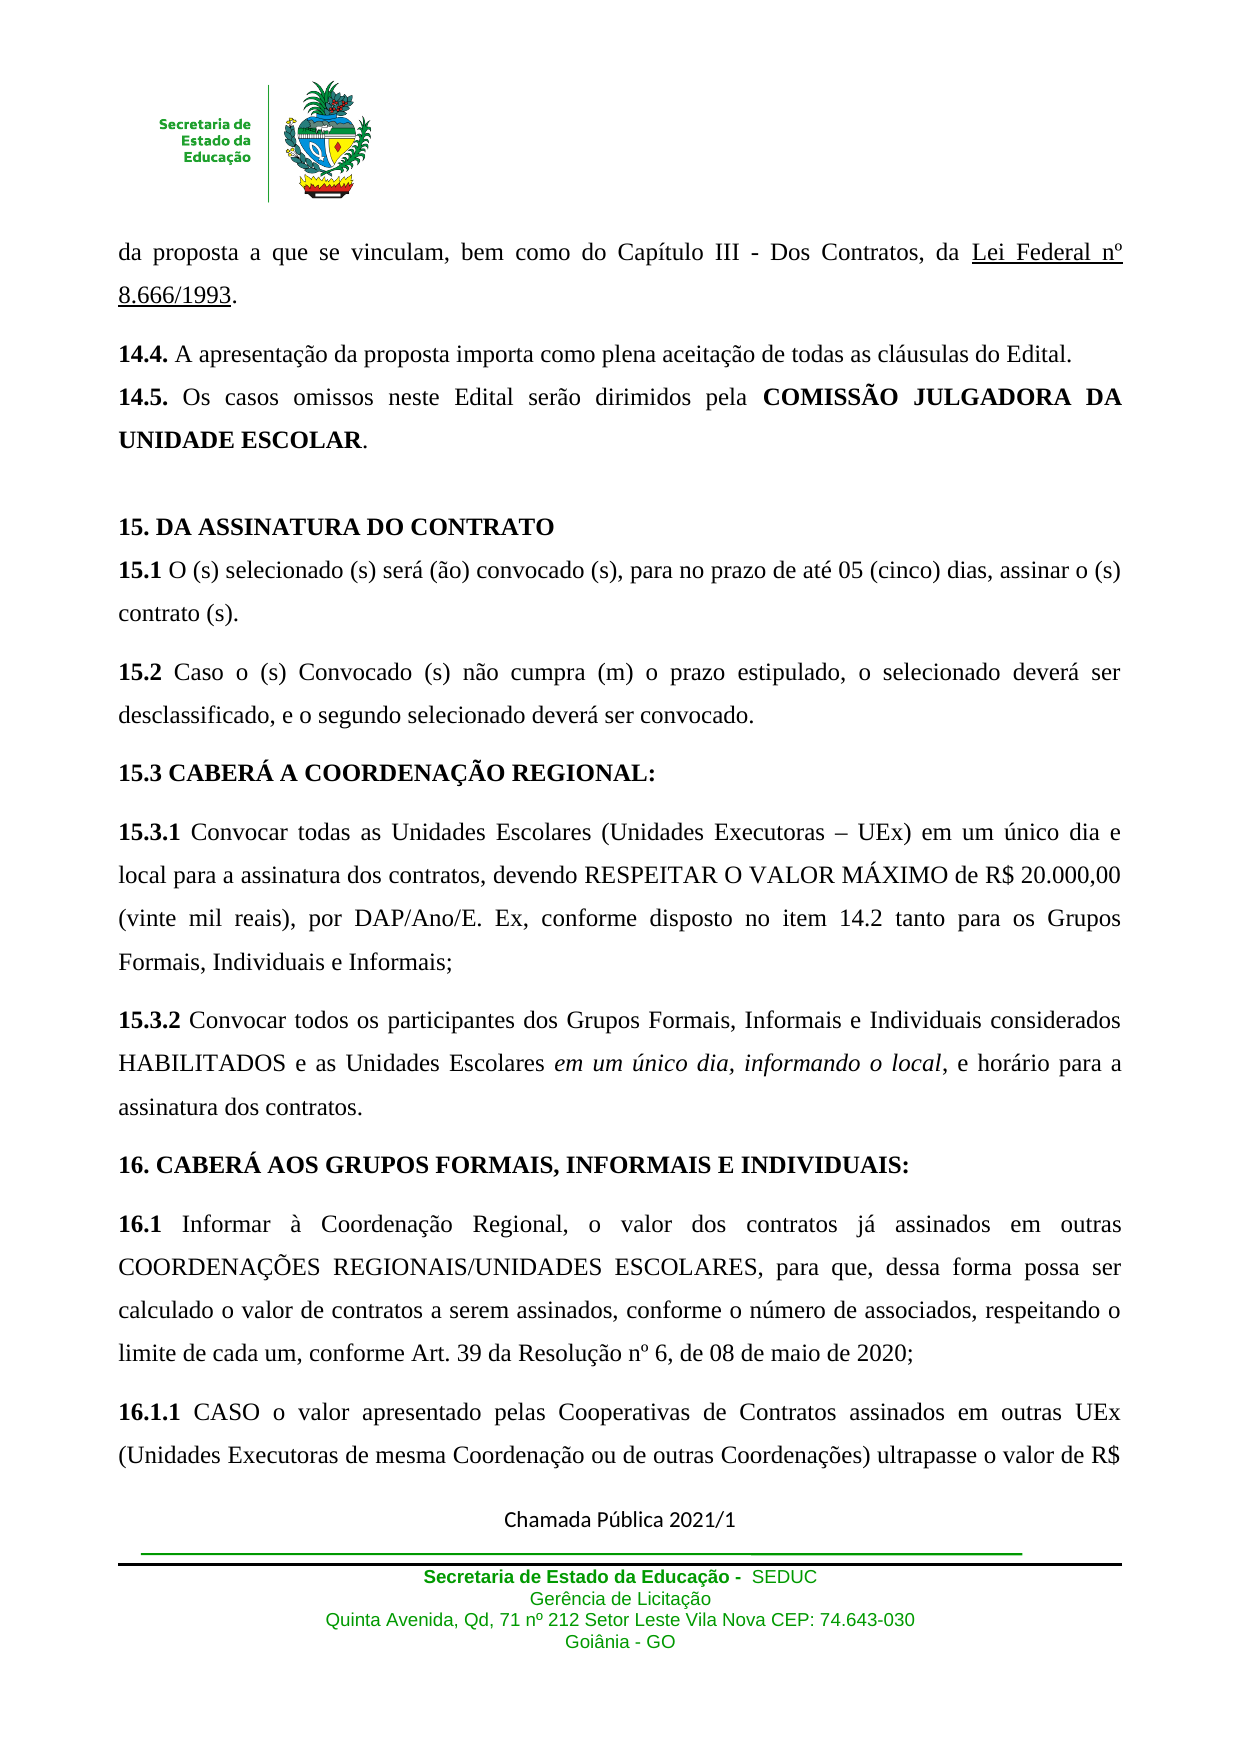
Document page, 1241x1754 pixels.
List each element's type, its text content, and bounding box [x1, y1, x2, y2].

text 14.5. Os casos omissos neste Edital serão dirimidos pela COMISSÃO JULGADORA DA UNIDADE ESCOLAR. [118, 382, 1122, 454]
text 15.3.1 Convocar todas as Unidades Escolares (Unidades Executoras – UEx) em um único dia e local para a assinatura dos contratos, devendo RESPEITAR O VALOR MÁXIMO de R$ 20.000,00 (vinte mil reais), por DAP/Ano/E. Ex, conforme disposto no item 14.2 tanto para os Grupos Formais, Individuais e Informais; [118, 817, 1122, 975]
text 15.2 Caso o (s) Convocado (s) não cumpra (m) o prazo estipulado, o selecionado deverá ser desclassificado, e o segundo selecionado deverá ser convocado. [118, 657, 1122, 728]
text 14.4. A apresentação da proposta importa como plena aceitação de todas as cláusulas do Edital. [118, 339, 1122, 368]
text 15.3.2 Convocar todos os participantes dos Grupos Formais, Informais e Individuais considerados HABILITADOS e as Unidades Escolares em um único dia, informando o local, e horário para a assinatura dos contratos. [118, 1005, 1122, 1120]
text 15.3 CABERÁ A COORDENAÇÃO REGIONAL: [118, 758, 1122, 787]
text 16.1 Informar à Coordenação Regional, o valor dos contratos já assinados em outras COORDENAÇÕES REGIONAIS/UNIDADES ESCOLARES, para que, dessa forma possa ser calculado o valor de contratos a serem assinados, conforme o número de associados, respeitando o limite de cada um, conforme Art. 39 da Resolução nº 6, de 08 de maio de 2020; [118, 1209, 1122, 1367]
text 15.1 O (s) selecionado (s) será (ão) convocado (s), para no prazo de até 05 (cinco) dias, assinar o (s) contrato (s). [118, 555, 1122, 627]
text 15. DA ASSINATURA DO CONTRATO [118, 512, 1122, 540]
text 16. CABERÁ AOS GRUPOS FORMAIS, INFORMAIS E INDIVIDUAIS: [118, 1150, 1122, 1179]
picture [118, 73, 412, 210]
